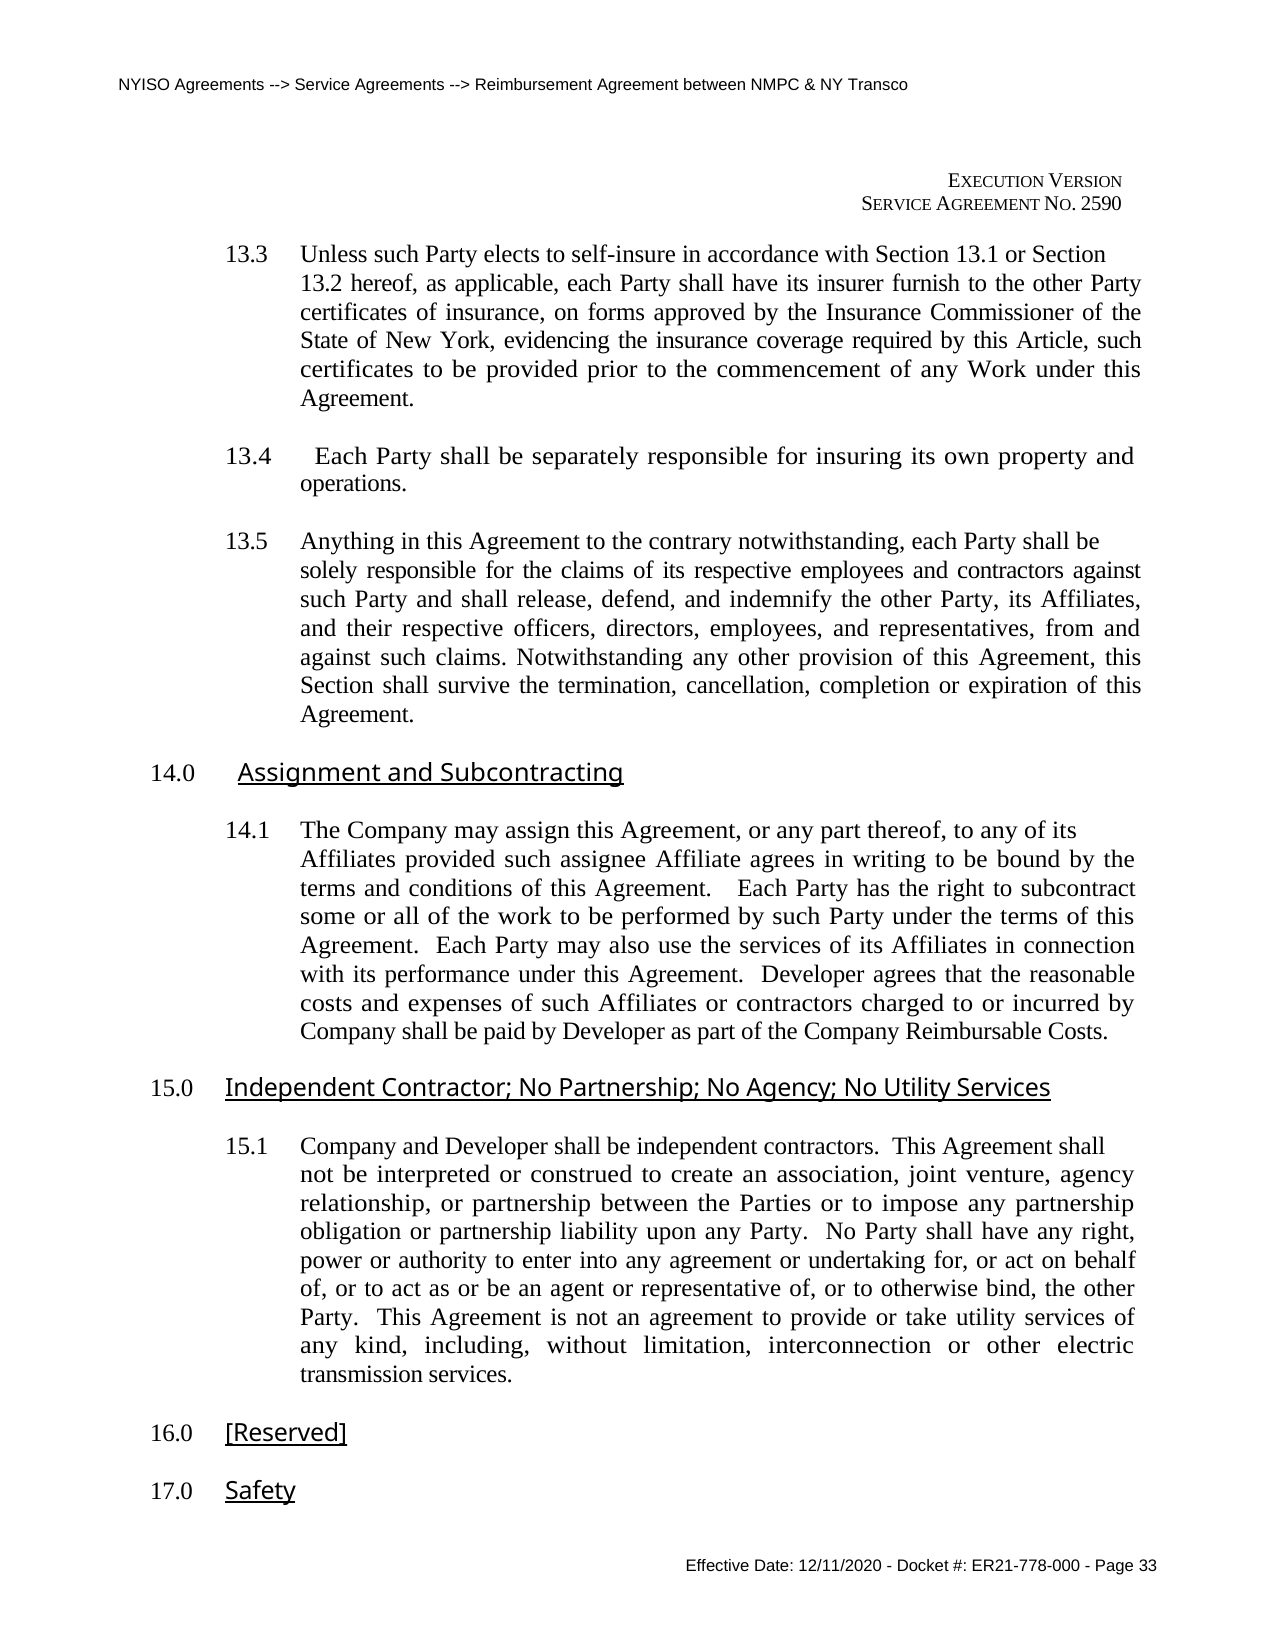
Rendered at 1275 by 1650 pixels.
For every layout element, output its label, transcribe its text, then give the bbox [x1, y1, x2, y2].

text 14.1 The Company may assign this Agreement, or any part thereof, to any of its [150, 816, 1275, 844]
text solely responsible for the claims of its respective employees and contractors against such Party and shall release, defend, and indemnify the other Party, its Affiliates, and their respective officers, directors, employees, and representatives, from and against such claims. Notwithstanding any other provision of this Agreement, this Section shall survive the termination, cancellation, completion or expiration of this Agreement. [300, 556, 1151, 728]
text 13.3 Unless such Party elects to self-insure in accordance with Section 13.1 or Section [225, 239, 1275, 268]
text 13.5 Anything in this Agreement to the contrary notwithstanding, each Party shall be [225, 527, 1275, 556]
text not be interpreted or construed to create an association, joint venture, agency relationship, or partnership between the Parties or to impose any partnership obligation or partnership liability upon any Party. No Party shall have any right, power or authority to enter into any agreement or undertaking for, or act on behalf of, or to act as or be an agent or representative of, or to otherwise bind, the other Party. This Agreement is not an agreement to provide or take utility services of any kind, including, without limitation, interconnection or other electric transmission services. [300, 1160, 1145, 1388]
text 16.0 [Reserved] [150, 1419, 1275, 1448]
text SERVICE AGREEMENT NO. 2590 [861, 192, 1275, 214]
text 15.0 Independent Contractor; No Partnership; No Agency; No Utility Services [150, 1074, 1275, 1103]
text 15.1 Company and Developer shall be independent contractors. This Agreement shall [150, 1131, 1275, 1160]
text EXECUTION VERSION [948, 172, 1275, 191]
text Affiliates provided such assignee Affiliate agrees in writing to be bound by the terms and conditions of this Agreement. Each Party has the right to subcontract some or all of the work to be performed by such Party under the terms of this Agreement. Each Party may also use the services of its Affiliates in connection with its performance under this Agreement. Developer agrees that the reasonable costs and expenses of such Affiliates or contractors charged to or incurred by Company shall be paid by Developer as part of the Company Reimbursable Costs. [300, 844, 1145, 1046]
text 17.0 Safety [150, 1476, 1275, 1505]
text 13.4 Each Party shall be separately responsible for insuring its own property and operations. [225, 443, 1145, 497]
text 14.0 Assignment and Subcontracting [150, 758, 1275, 787]
text 13.2 hereof, as applicable, each Party shall have its insurer furnish to the other Party certificates of insurance, on forms approved by the Insurance Commissioner of the State of New York, evidencing the insurance coverage required by this Article, such certificates to be provided prior to the commencement of any Work under this Agreement. [300, 268, 1151, 412]
